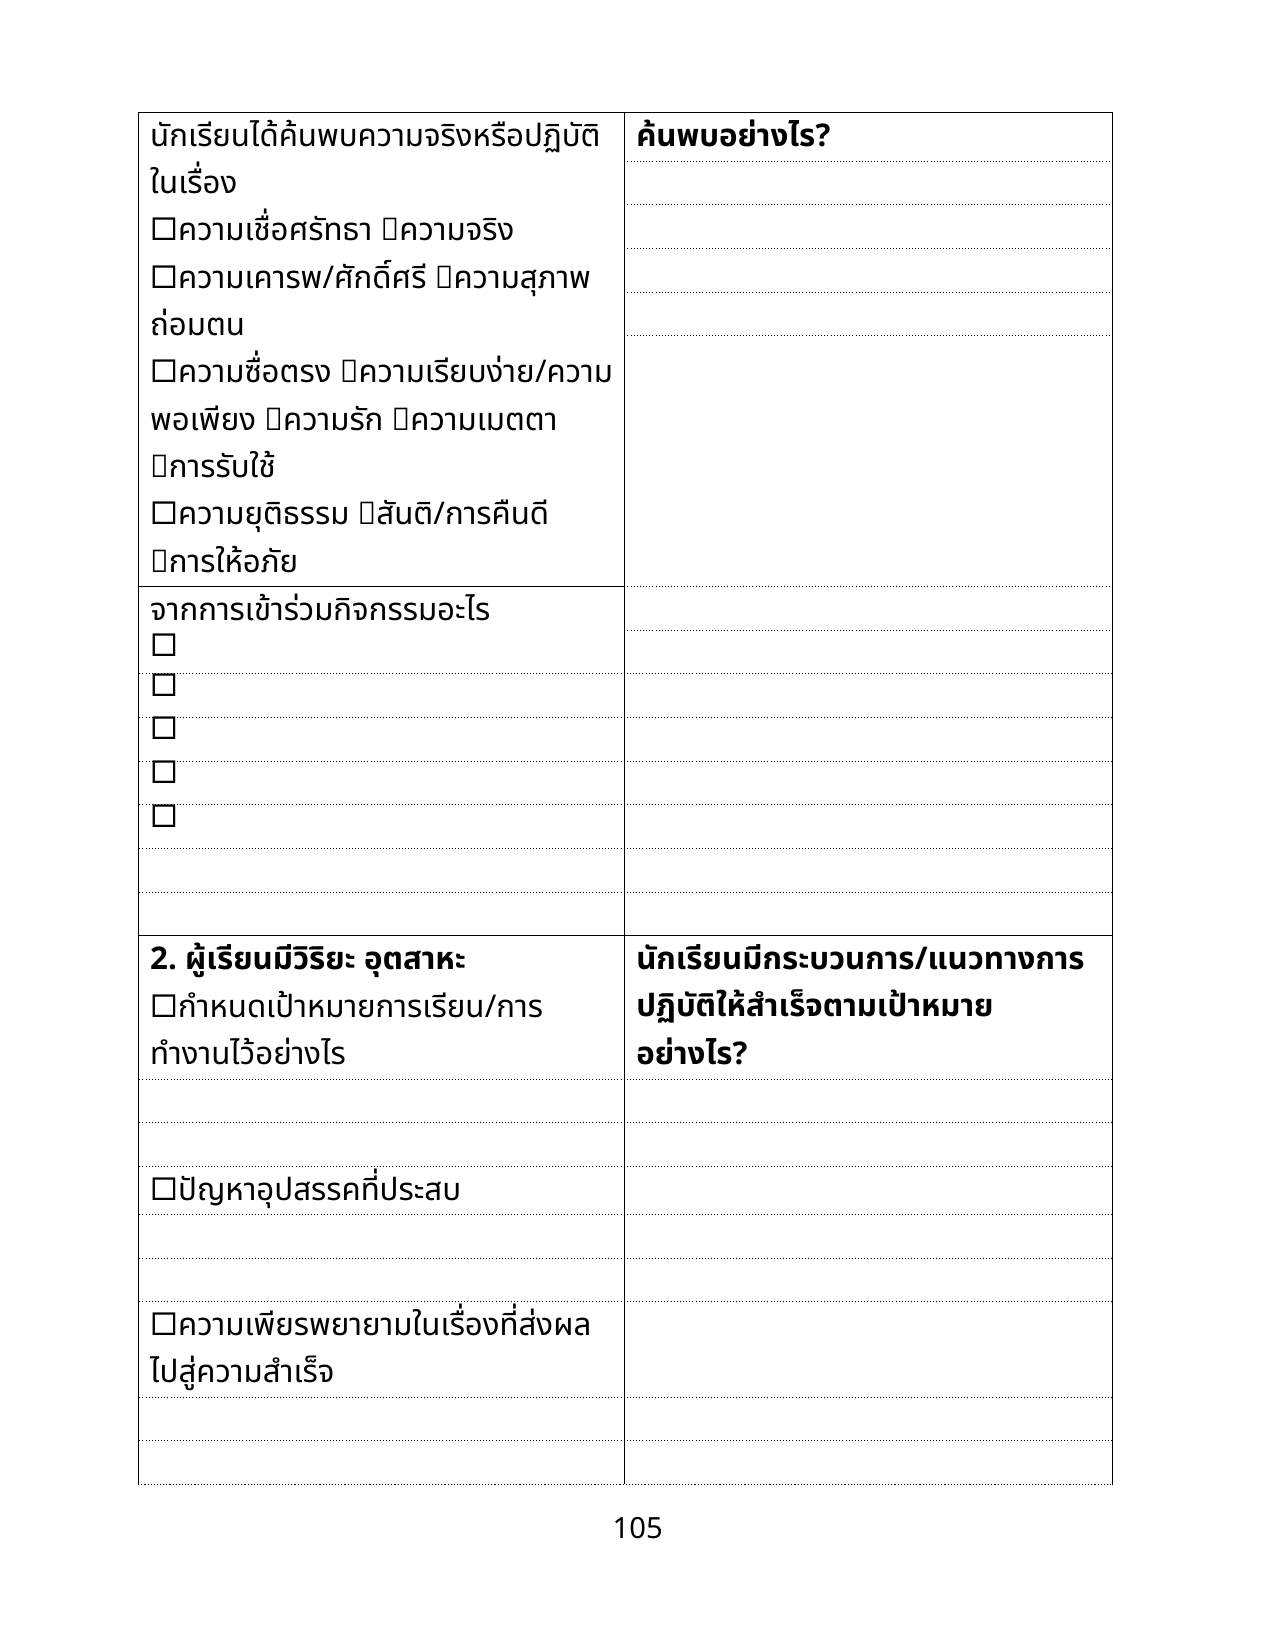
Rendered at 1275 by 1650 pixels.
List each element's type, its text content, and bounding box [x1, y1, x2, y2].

table_cell ปัญหาอุปสรรคที่ประสบ [139, 1166, 624, 1214]
table_cell [139, 1122, 624, 1166]
table_cell [139, 761, 624, 804]
table_cell [625, 804, 1112, 848]
table_cell [625, 673, 1112, 717]
table_cell [139, 1214, 624, 1258]
table_cell [625, 1166, 1112, 1214]
table_cell [625, 161, 1112, 204]
table_cell จากการเข้าร่วมกิจกรรมอะไร [139, 587, 624, 673]
table_cell [625, 335, 1112, 586]
table_cell [625, 1079, 1112, 1122]
table_cell [625, 717, 1112, 761]
table_cell [139, 892, 624, 935]
table_cell [625, 848, 1112, 892]
table_cell [625, 761, 1112, 804]
table_cell [625, 1440, 1112, 1484]
table_cell [625, 1214, 1112, 1258]
table_cell [625, 1122, 1112, 1166]
table_cell [625, 586, 1112, 630]
table_cell ความเพียรพยายามในเรื่องที่ส่งผลไปสู่ความสำเร็จ [139, 1301, 624, 1397]
table_cell [139, 804, 624, 848]
table_cell [139, 717, 624, 761]
table_cell 2. ผู้เรียนมีวิริยะ อุตสาหะ กำหนดเป้าหมายการเรียน/การทำงานไว้อย่างไร [139, 936, 624, 1078]
table_cell [625, 1397, 1112, 1440]
table_cell [625, 292, 1112, 335]
table_cell [139, 848, 624, 892]
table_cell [139, 113, 624, 586]
table_cell [139, 1079, 624, 1122]
table_cell [625, 1258, 1112, 1301]
table_cell [625, 248, 1112, 292]
table_cell [139, 1258, 624, 1301]
table_cell นักเรียนมีกระบวนการ/แนวทางการปฏิบัติให้สำเร็จตามเป้าหมายอย่างไร? [625, 936, 1112, 1078]
table_cell [625, 204, 1112, 248]
table_cell [625, 892, 1112, 935]
table_cell [139, 673, 624, 717]
table_cell [139, 1440, 624, 1484]
table_cell [625, 630, 1112, 673]
table_cell [139, 1397, 624, 1440]
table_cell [625, 113, 1112, 161]
table_cell [625, 1301, 1112, 1397]
